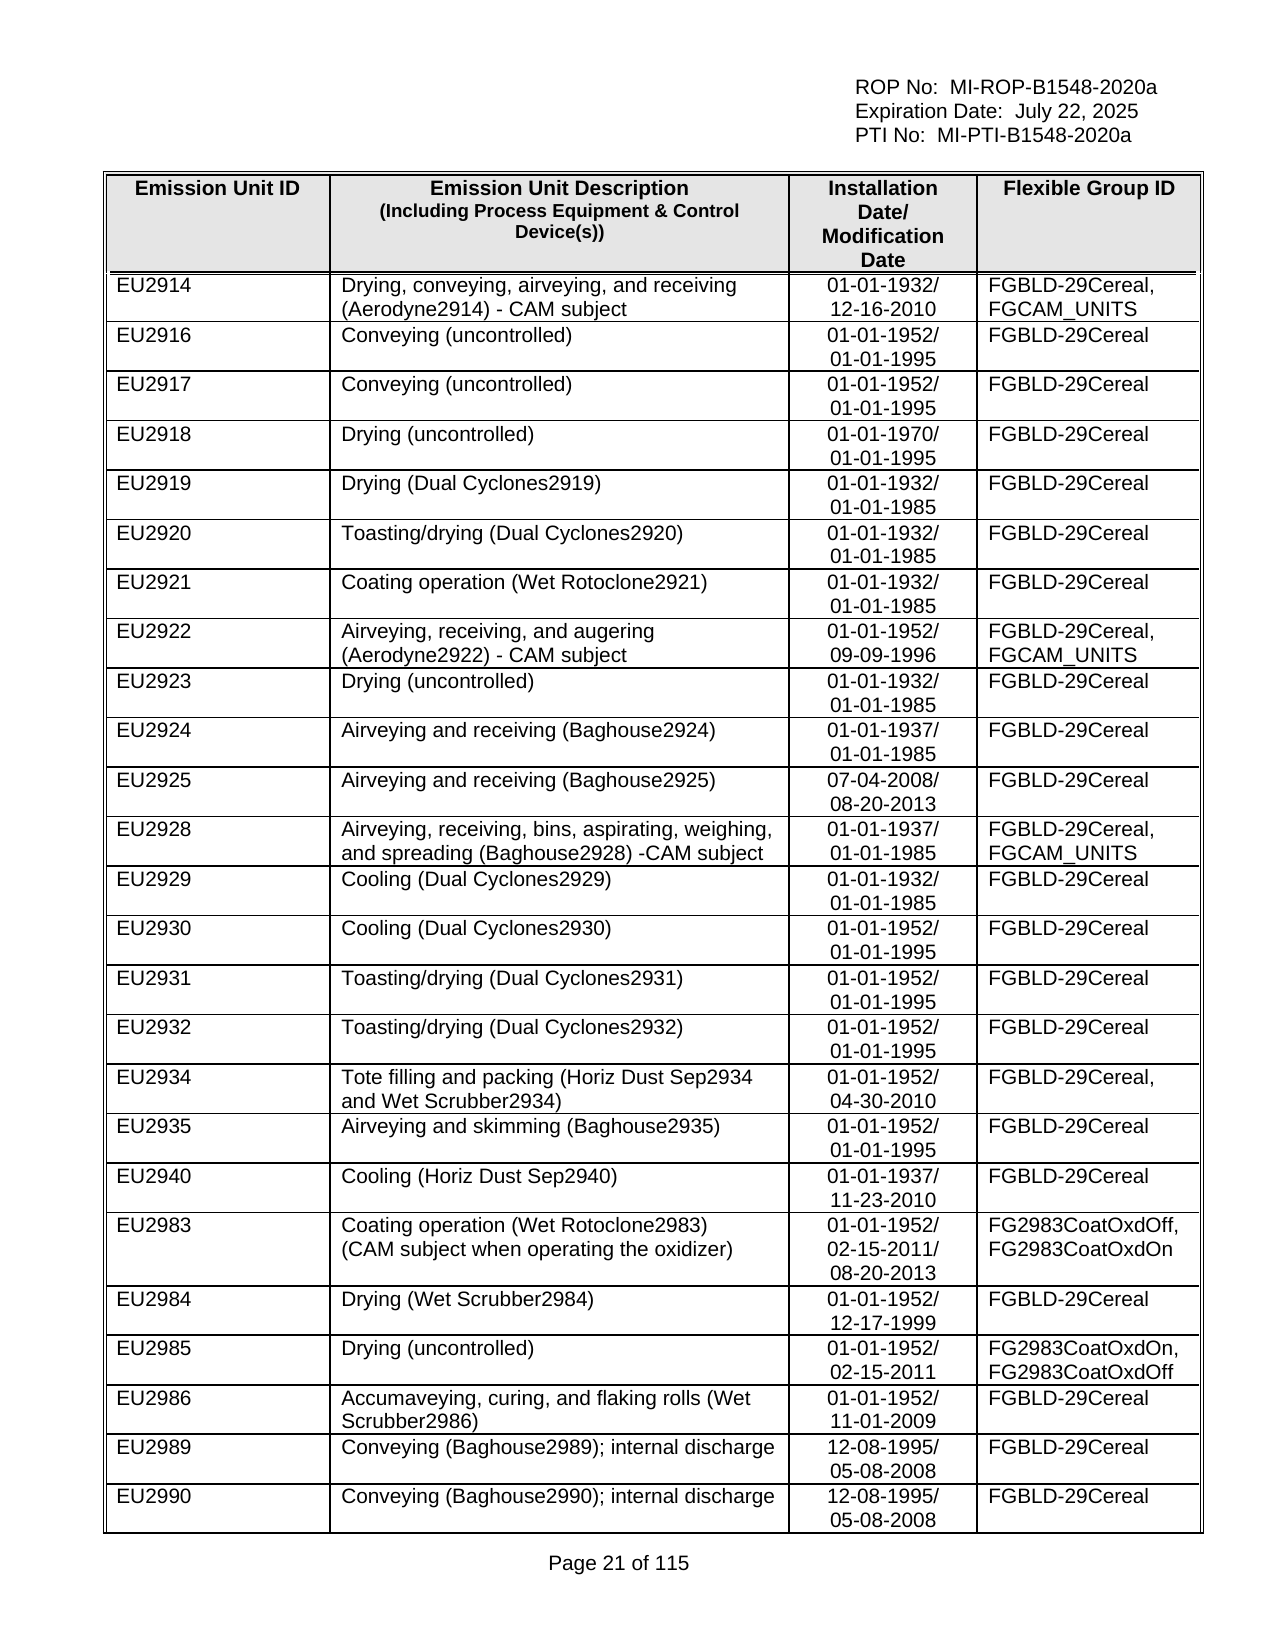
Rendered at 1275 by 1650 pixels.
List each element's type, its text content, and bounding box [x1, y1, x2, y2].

table_cell EU2983 [107, 1213, 329, 1285]
table_cell EU2923 [107, 669, 329, 717]
table_cell 12-08-1995/ 05-08-2008 [790, 1435, 976, 1483]
table_cell FG2983CoatOxdOff, FG2983CoatOxdOn [978, 1211, 1200, 1285]
table_cell FGBLD-29Cereal [978, 1384, 1200, 1433]
table_cell Conveying (uncontrolled) [331, 322, 788, 370]
table_cell FGBLD-29Cereal [978, 1162, 1200, 1211]
table_cell EU2989 [107, 1435, 329, 1483]
table_cell EU2930 [107, 916, 329, 964]
table_cell Conveying (Baghouse2989); internal discharge [331, 1435, 788, 1483]
table_cell FGBLD-29Cereal [978, 964, 1200, 1013]
table_cell FGBLD-29Cereal [978, 568, 1200, 618]
table_cell EU2916 [107, 322, 329, 370]
table_cell 01-01-1952/ 01-01-1995 [790, 966, 976, 1013]
table_cell 01-01-1932/ 12-16-2010 [790, 275, 976, 321]
table_cell 01-01-1932/ 01-01-1985 [790, 867, 976, 914]
table_cell Drying, conveying, airveying, and receiving (Aerodyne2914) - CAM subject [331, 275, 788, 321]
table_cell Drying (uncontrolled) [331, 421, 788, 469]
table_cell FGBLD-29Cereal [978, 420, 1200, 469]
table_cell EU2921 [107, 570, 329, 618]
table_cell Toasting/drying (Dual Cyclones2931) [331, 966, 788, 1013]
table_cell Cooling (Dual Cyclones2929) [331, 867, 788, 914]
table_cell Toasting/drying (Dual Cyclones2920) [331, 520, 788, 568]
table_cell EU2924 [107, 718, 329, 766]
table_cell EU2925 [107, 768, 329, 816]
table_cell 01-01-1952/ 02-15-2011/ 08-20-2013 [790, 1213, 976, 1285]
table_cell 01-01-1937/ 01-01-1985 [790, 718, 976, 766]
table_cell FGBLD-29Cereal [978, 667, 1200, 717]
table_cell FGBLD-29Cereal [978, 1483, 1200, 1532]
table_cell 01-01-1932/ 01-01-1985 [790, 471, 976, 519]
table_cell FGBLD-29Cereal [978, 717, 1200, 766]
table_cell Cooling (Dual Cyclones2930) [331, 916, 788, 964]
table_cell EU2934 [107, 1065, 329, 1112]
table_cell FGBLD-29Cereal [978, 469, 1200, 519]
table_cell FGBLD-29Cereal [978, 766, 1200, 816]
table_cell 01-01-1932/ 01-01-1985 [790, 520, 976, 568]
table_cell Drying (uncontrolled) [331, 1336, 788, 1384]
table_header Flexible Group ID [978, 176, 1200, 271]
table_cell Drying (uncontrolled) [331, 669, 788, 717]
table_cell Coating operation (Wet Rotoclone2983) (CAM subject when operating the oxidizer) [331, 1213, 788, 1285]
table_cell EU2984 [107, 1287, 329, 1334]
table_header Emission Unit Description (Including Process Equipment & Control Device(s)) [331, 176, 788, 271]
table_cell FGBLD-29Cereal [978, 321, 1200, 370]
table_cell 01-01-1937/ 01-01-1985 [790, 817, 976, 865]
table_cell FGBLD-29Cereal [978, 865, 1200, 914]
table_cell 01-01-1952/ 04-30-2010 [790, 1065, 976, 1112]
table_header Installation Date/ Modification Date [790, 176, 976, 271]
table_cell Conveying (uncontrolled) [331, 372, 788, 420]
table_cell FGBLD-29Cereal [978, 519, 1200, 568]
table_cell EU2986 [107, 1386, 329, 1433]
table_cell EU2990 [107, 1485, 329, 1532]
table_cell 01-01-1952/ 09-09-1996 [790, 619, 976, 667]
table_cell 01-01-1937/ 11-23-2010 [790, 1164, 976, 1211]
table_cell 01-01-1952/ 01-01-1995 [790, 372, 976, 420]
table_cell 01-01-1932/ 01-01-1985 [790, 570, 976, 618]
table_cell Airveying and skimming (Baghouse2935) [331, 1114, 788, 1162]
table_cell EU2914 [107, 271, 329, 321]
table_cell EU2917 [107, 372, 329, 420]
table_cell 12-08-1995/ 05-08-2008 [790, 1485, 976, 1532]
table_cell FG2983CoatOxdOn, FG2983CoatOxdOff [978, 1334, 1200, 1384]
table_cell EU2940 [107, 1164, 329, 1211]
table_cell 01-01-1970/ 01-01-1995 [790, 421, 976, 469]
table_cell EU2919 [107, 471, 329, 519]
table_cell FGBLD-29Cereal, [978, 1063, 1200, 1112]
table_cell FGBLD-29Cereal [978, 1113, 1200, 1162]
table_cell EU2932 [107, 1015, 329, 1063]
table_cell 01-01-1952/ 01-01-1995 [790, 916, 976, 964]
table_cell 01-01-1952/ 01-01-1995 [790, 1114, 976, 1162]
table_cell FGBLD-29Cereal [978, 1433, 1200, 1483]
table_cell Drying (Dual Cyclones2919) [331, 471, 788, 519]
table_cell FGBLD-29Cereal [978, 1285, 1200, 1334]
table_cell 07-04-2008/ 08-20-2013 [790, 768, 976, 816]
table_cell EU2918 [107, 421, 329, 469]
table_cell Accumaveying, curing, and flaking rolls (Wet Scrubber2986) [331, 1386, 788, 1433]
table_cell FGBLD-29Cereal, FGCAM_UNITS [978, 618, 1200, 667]
table_cell Coating operation (Wet Rotoclone2921) [331, 570, 788, 618]
table_cell EU2922 [107, 619, 329, 667]
table_cell EU2928 [107, 817, 329, 865]
table_cell Toasting/drying (Dual Cyclones2932) [331, 1015, 788, 1063]
table_cell Airveying, receiving, bins, aspirating, weighing, and spreading (Baghouse2928) -CAM subject [331, 817, 788, 865]
table_cell FGBLD-29Cereal [978, 370, 1200, 420]
table_cell EU2985 [107, 1336, 329, 1384]
table_cell FGBLD-29Cereal [978, 1014, 1200, 1063]
table_cell Airveying and receiving (Baghouse2924) [331, 718, 788, 766]
table_cell Cooling (Horiz Dust Sep2940) [331, 1164, 788, 1211]
table_cell Drying (Wet Scrubber2984) [331, 1287, 788, 1334]
table_cell EU2929 [107, 867, 329, 914]
table_cell Tote filling and packing (Horiz Dust Sep2934 and Wet Scrubber2934) [331, 1065, 788, 1112]
table_cell EU2920 [107, 520, 329, 568]
table_cell 01-01-1952/ 12-17-1999 [790, 1287, 976, 1334]
table_cell Airveying, receiving, and augering (Aerodyne2922) - CAM subject [331, 619, 788, 667]
table_cell FGBLD-29Cereal, FGCAM_UNITS [978, 271, 1200, 321]
table_cell 01-01-1932/ 01-01-1985 [790, 669, 976, 717]
table_cell 01-01-1952/ 01-01-1995 [790, 1015, 976, 1063]
table_header Emission Unit ID [107, 176, 329, 271]
table_cell FGBLD-29Cereal, FGCAM_UNITS [978, 816, 1200, 865]
table_cell Airveying and receiving (Baghouse2925) [331, 768, 788, 816]
table_cell EU2935 [107, 1114, 329, 1162]
table_cell Conveying (Baghouse2990); internal discharge [331, 1485, 788, 1532]
table_cell 01-01-1952/ 11-01-2009 [790, 1386, 976, 1433]
table_cell 01-01-1952/ 02-15-2011 [790, 1336, 976, 1384]
table_cell 01-01-1952/ 01-01-1995 [790, 322, 976, 370]
table_cell FGBLD-29Cereal [978, 915, 1200, 964]
table_cell EU2931 [107, 966, 329, 1013]
